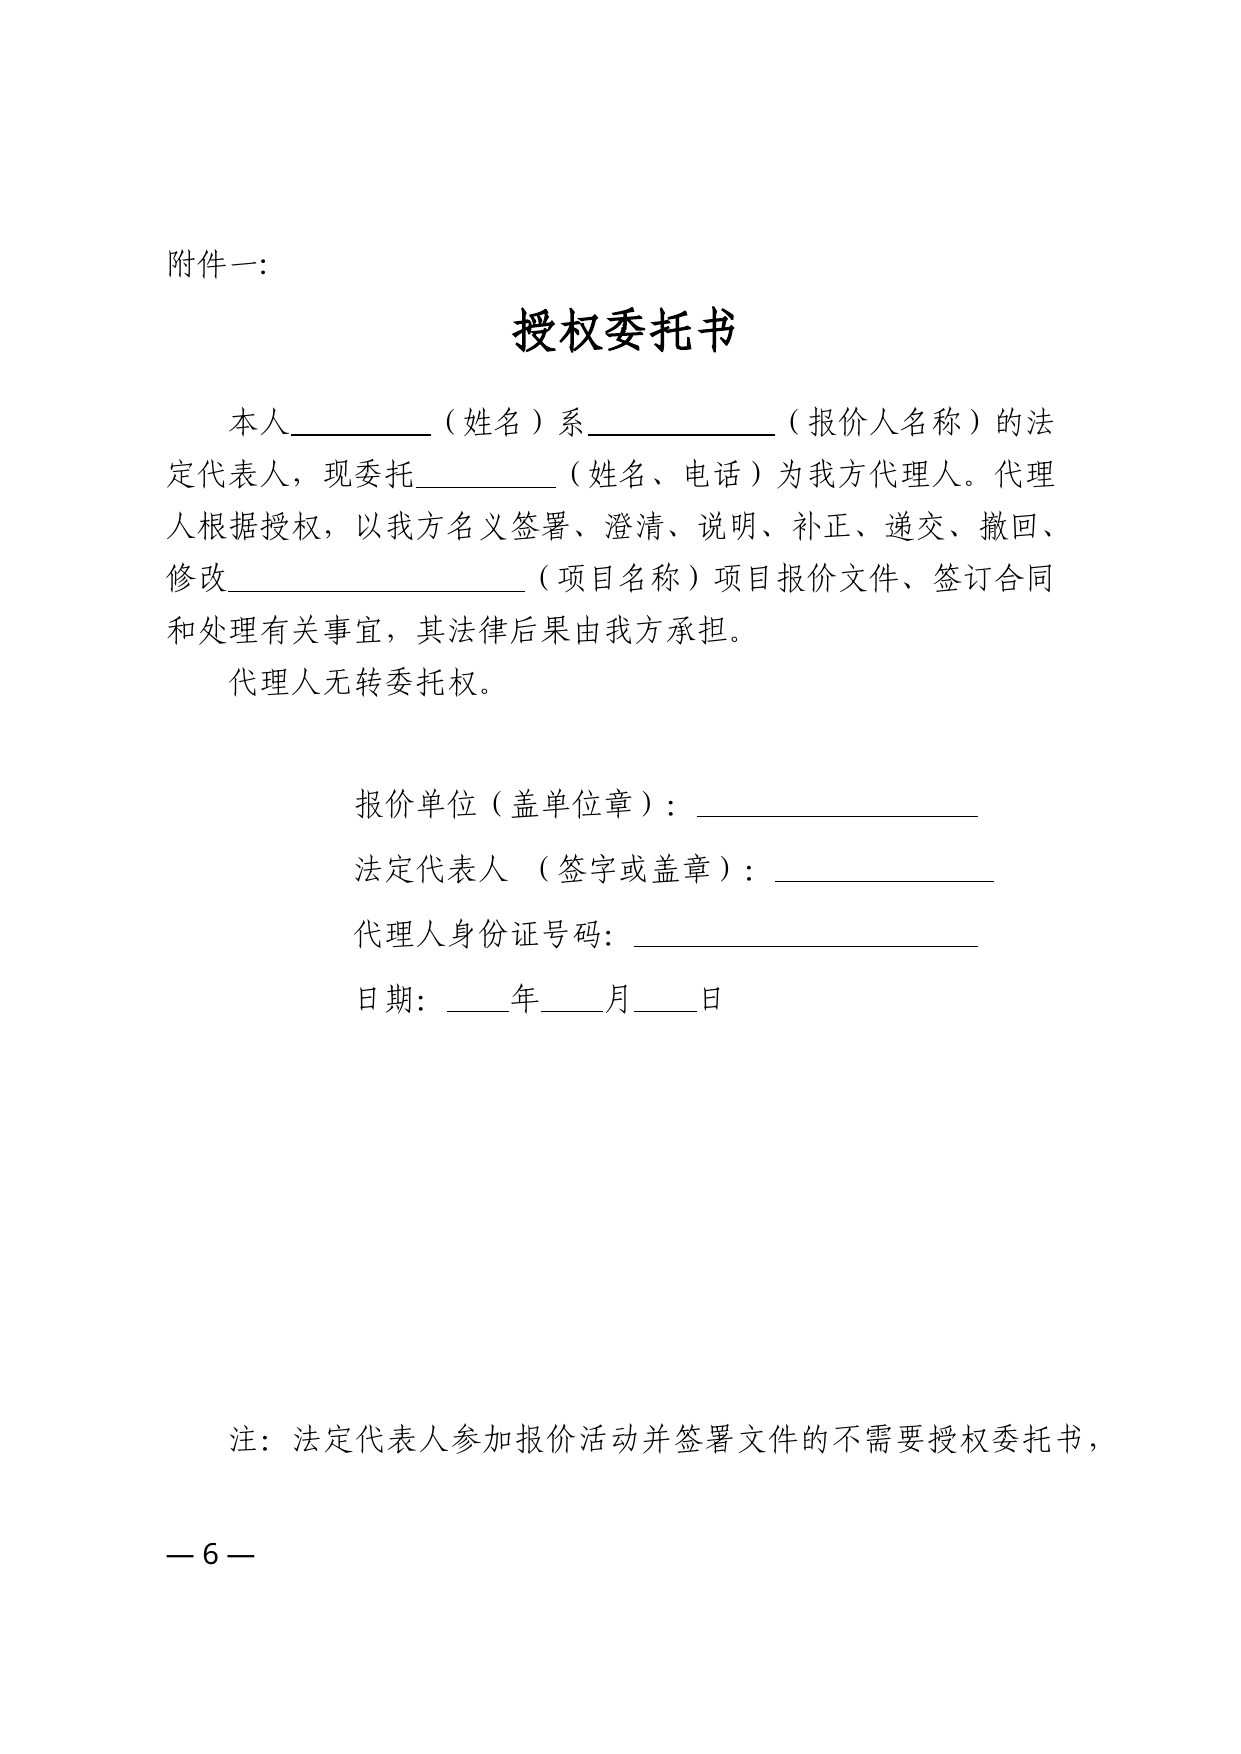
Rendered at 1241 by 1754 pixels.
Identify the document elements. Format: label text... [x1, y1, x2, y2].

text 代理人无转委托权。 [165, 652, 1087, 704]
text 法定代表人 （签字或盖章）： [165, 834, 1087, 899]
text 报价单位（盖单位章）： [165, 769, 1087, 834]
text 本人 （姓名）系 （报价人名称）的法定代表人，现委托 （姓名、电话）为我方代理人。代理人根据授权，以我方名义签署、澄清、说明、补正、递交、撤回、修改 （项目名称）项目报价文件、签订合同和处理有关事宜，其法律后果由我方承担。 [165, 391, 1087, 652]
text 授权委托书 [165, 294, 1087, 359]
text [165, 1404, 1087, 1469]
text 附件一: [165, 229, 1087, 294]
text 代理人身份证号码： [165, 899, 1087, 964]
text 日期： 年 月 日 [165, 964, 1087, 1029]
